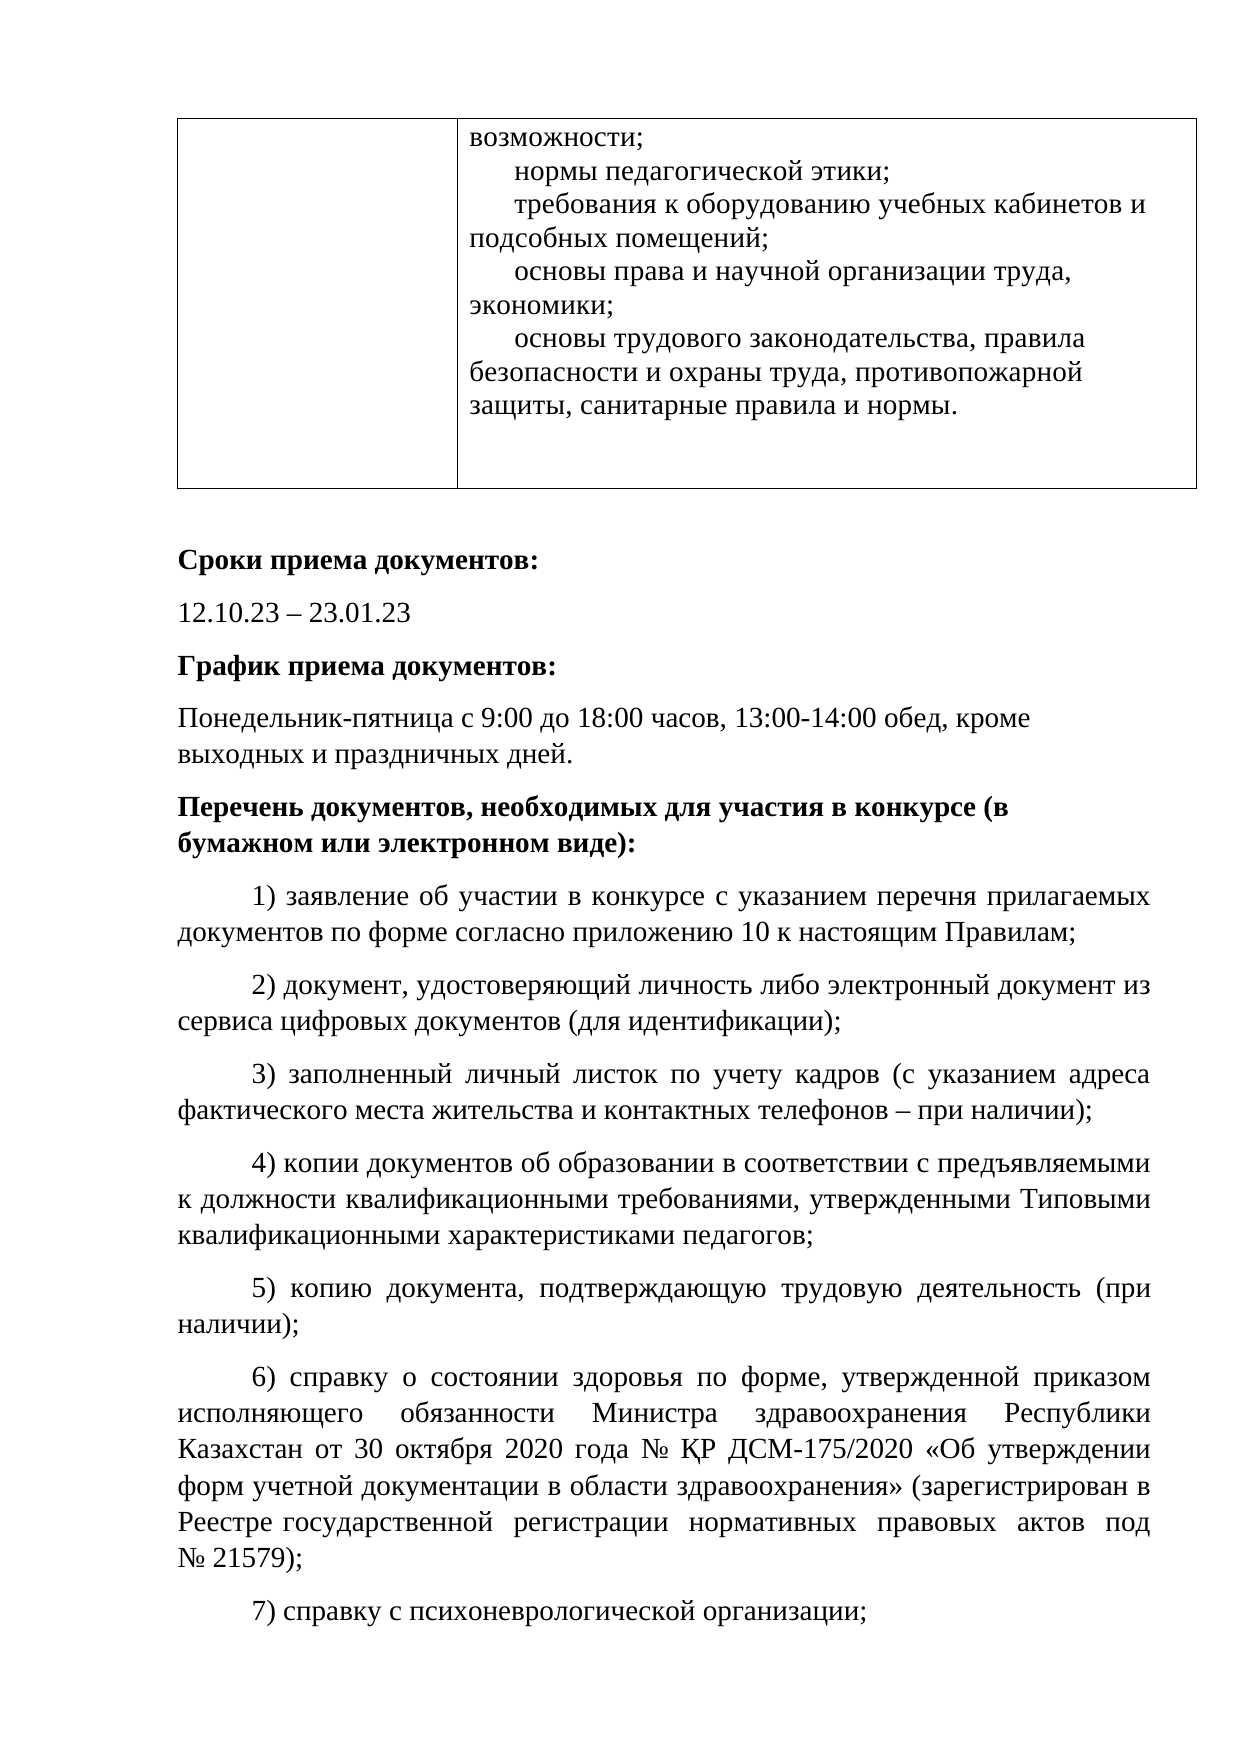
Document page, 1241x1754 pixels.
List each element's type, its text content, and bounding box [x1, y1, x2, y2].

text 3) заполненный личный листок по учету кадров (с указанием адреса фактического места жительства и контактных телефонов – при наличии); [177, 1056, 1152, 1126]
text Перечень документов, необходимых для участия в конкурсе (в бумажном или электронном виде): [177, 789, 1152, 859]
text Сроки приема документов: [177, 542, 1152, 576]
text График приема документов: [177, 648, 1152, 681]
text 7) справку с психоневрологической организации; [177, 1593, 1152, 1626]
text Понедельник-пятница с 9:00 до 18:00 часов, 13:00-14:00 обед, кроме выходных и праздничных дней. [177, 700, 1152, 770]
text 2) документ, удостоверяющий личность либо электронный документ из сервиса цифровых документов (для идентификации); [177, 967, 1152, 1037]
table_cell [178, 119, 457, 488]
text 6) справку о состоянии здоровья по форме, утвержденной приказом исполняющего обязанности Министра здравоохранения Республики Казахстан от 30 октября 2020 года № ҚР ДСМ-175/2020 «Об утверждении форм учетной документации в области здравоохранения» (зарегистрирован в Реестре государственной регистрации нормативных правовых актов под № 21579); [177, 1359, 1152, 1573]
text 4) копии документов об образовании в соответствии с предъявляемыми к должности квалификационными требованиями, утвержденными Типовыми квалификационными характеристиками педагогов; [177, 1145, 1152, 1251]
text 12.10.23 – 23.01.23 [177, 595, 1152, 628]
text 5) копию документа, подтверждающую трудовую деятельность (при наличии); [177, 1270, 1152, 1340]
text 1) заявление об участии в конкурсе с указанием перечня прилагаемых документов по форме согласно приложению 10 к настоящим Правилам; [177, 878, 1152, 948]
